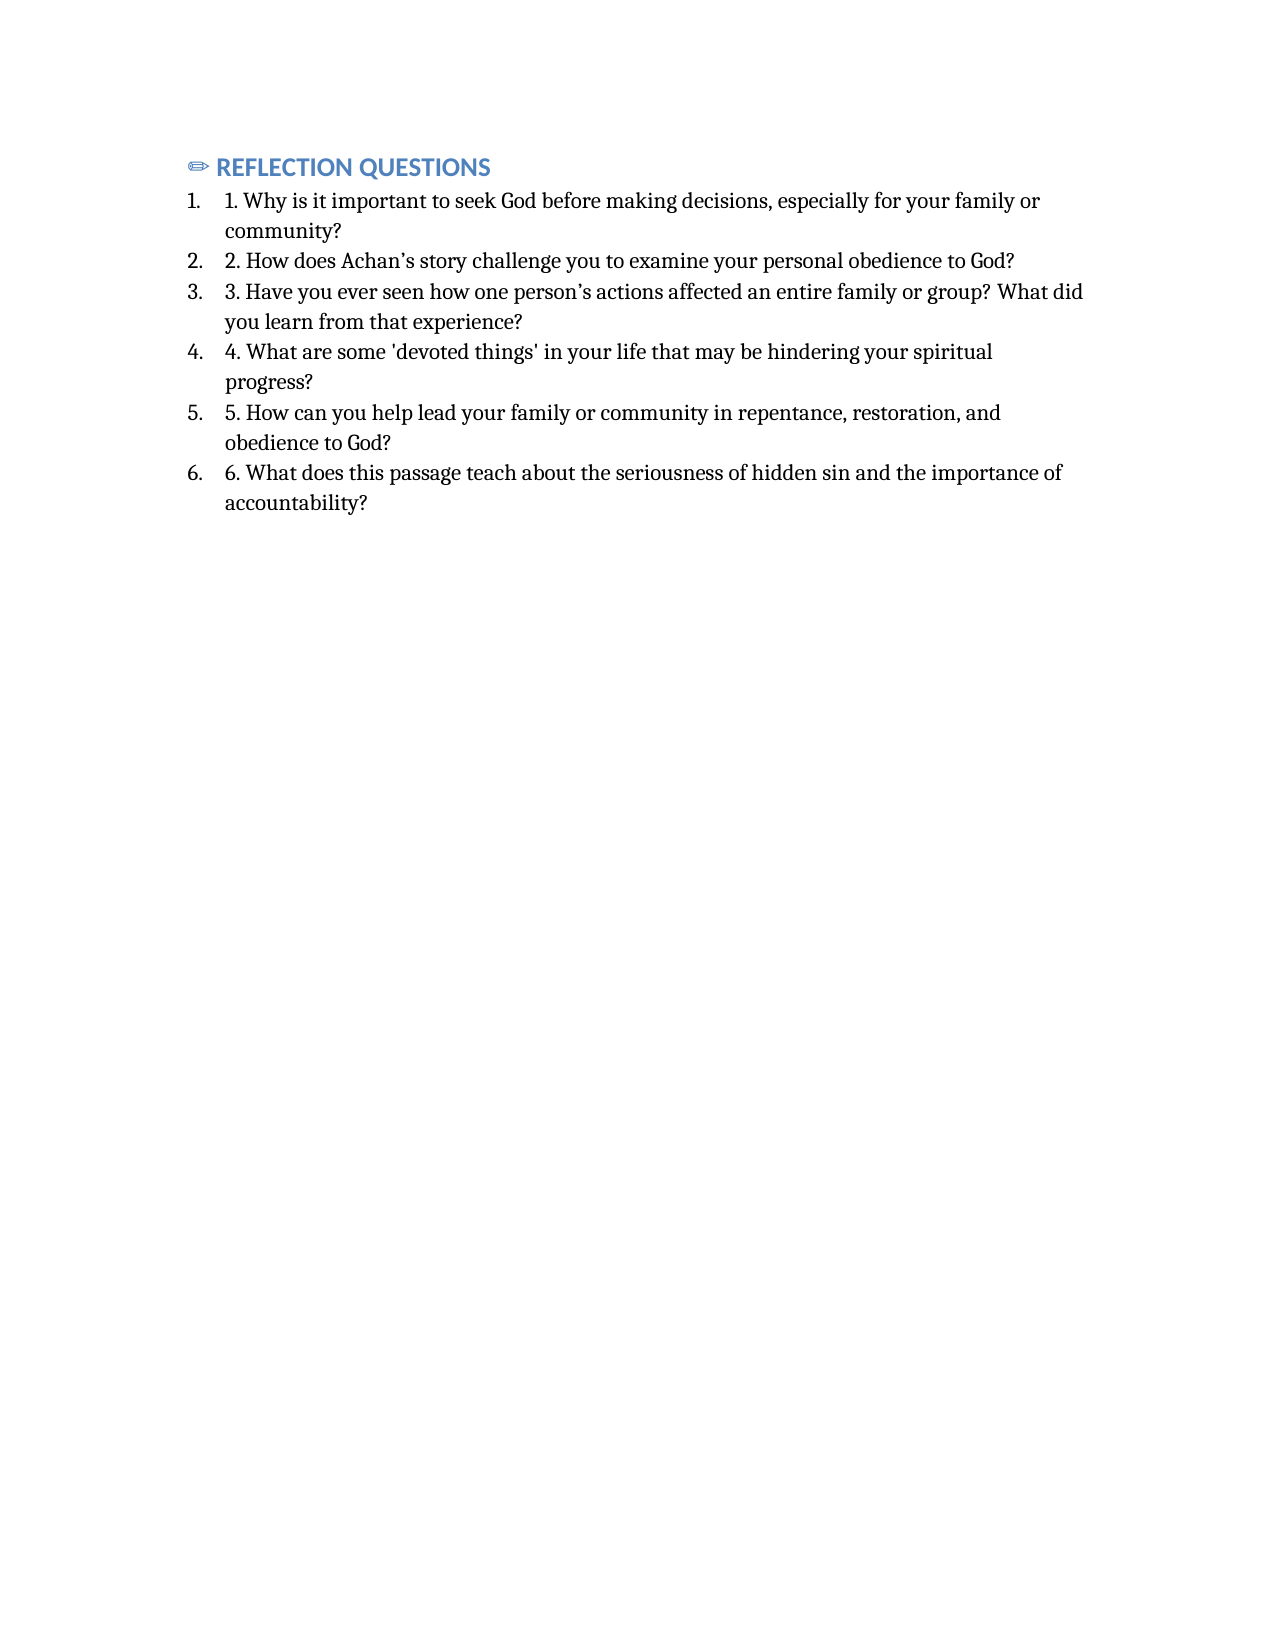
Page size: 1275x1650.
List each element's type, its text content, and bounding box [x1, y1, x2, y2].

list 3. Have you ever seen how one person’s actions affected an entire family or group? What did you learn from that experience? [187, 278, 1087, 335]
list 6. What does this passage teach about the seriousness of hidden sin and the importance of accountability? [187, 460, 1087, 516]
list 1. Why is it important to seek God before making decisions, especially for your family or community? [187, 188, 1087, 244]
list 5. How can you help lead your family or community in repentance, restoration, and obedience to God? [187, 399, 1087, 456]
list 2. How does Achan’s story challenge you to examine your personal obedience to God? [187, 248, 1087, 275]
subtitle ✏️ REFLECTION QUESTIONS [187, 150, 1087, 183]
list 4. What are some 'devoted things' in your life that may be hindering your spiritual progress? [187, 339, 1087, 396]
